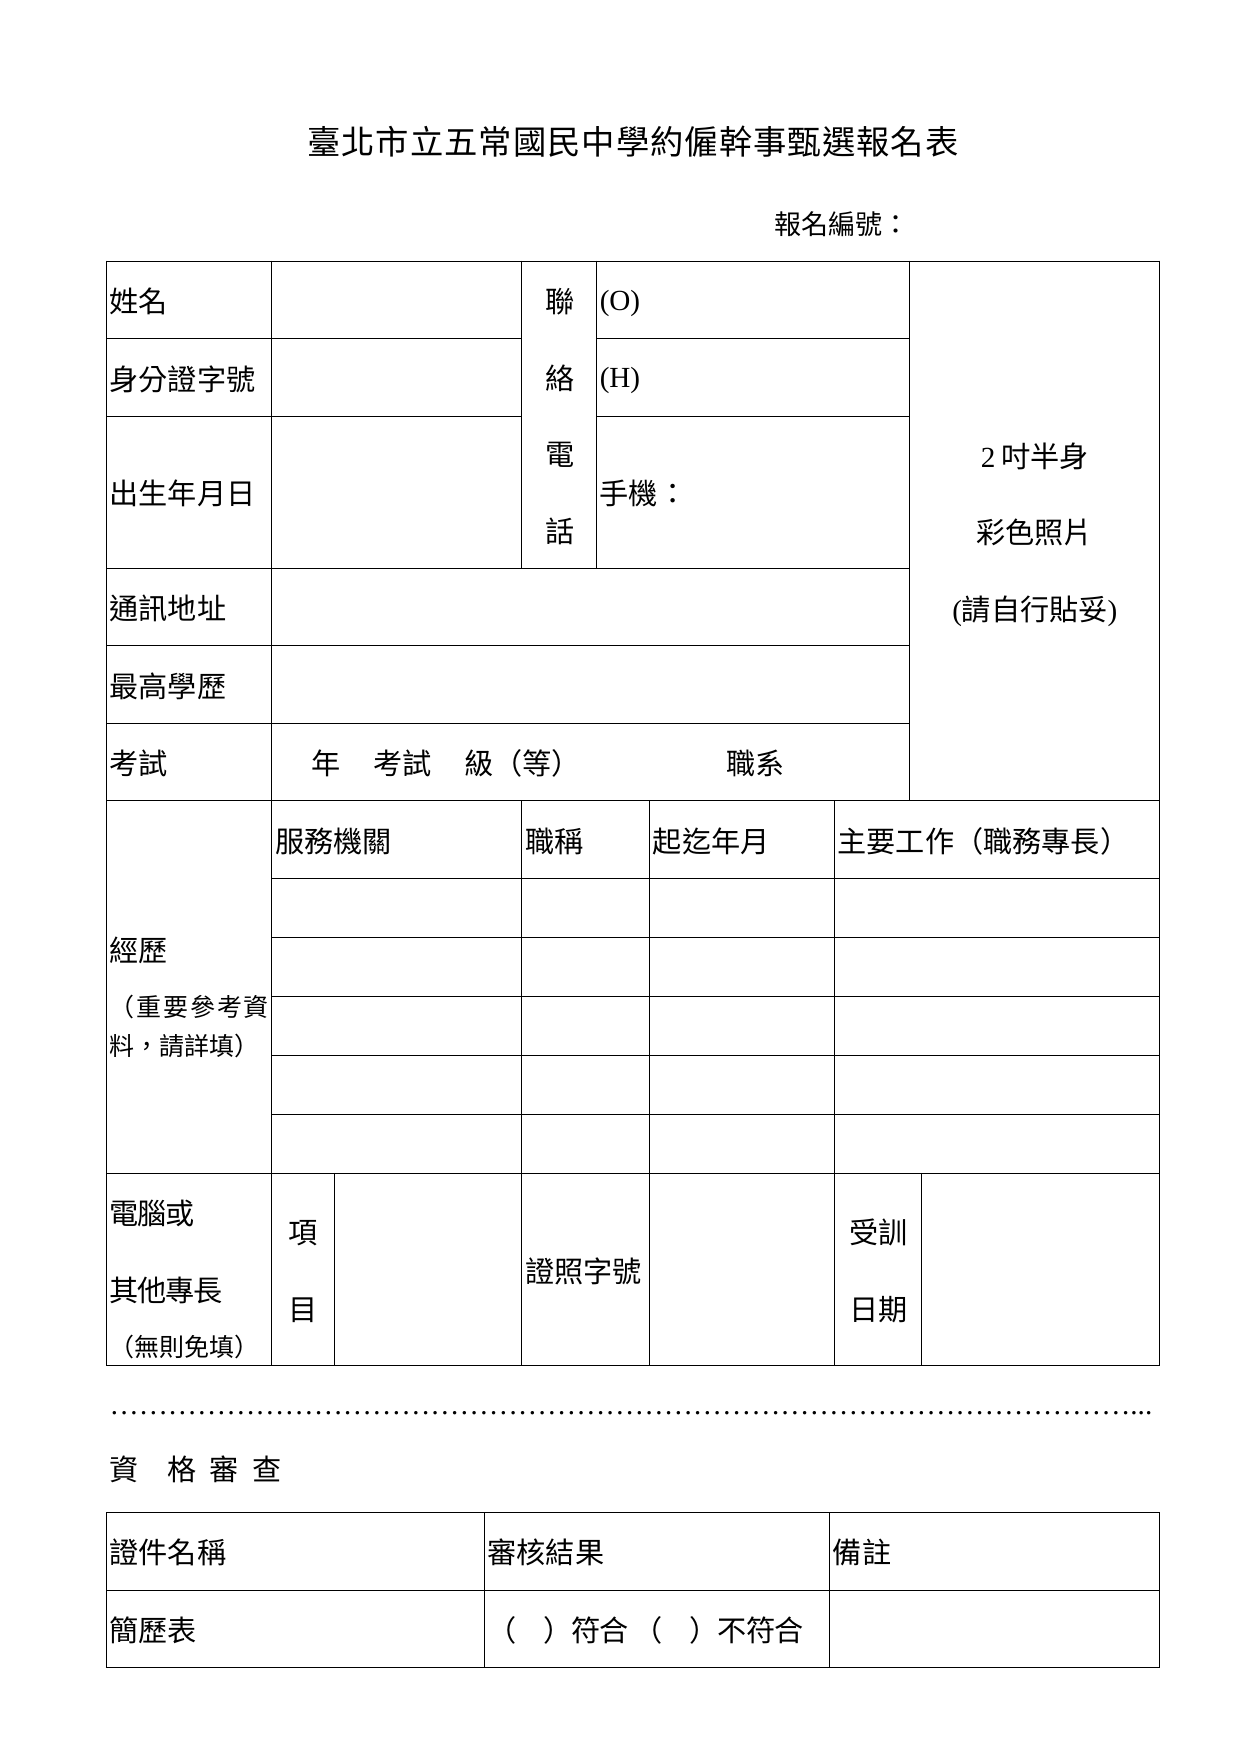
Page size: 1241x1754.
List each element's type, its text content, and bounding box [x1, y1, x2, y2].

table_cell [272, 938, 521, 996]
table_cell [272, 569, 909, 645]
table_cell [835, 1056, 1159, 1114]
table_cell 年 考試 級（等） 職系 [272, 724, 909, 800]
table_cell 受訓日期 [835, 1174, 921, 1365]
table_cell 通訊地址 [107, 569, 271, 645]
table_cell (O) [597, 262, 909, 338]
table_cell [522, 879, 649, 937]
table_cell 聯絡電話 [522, 262, 596, 567]
table_cell 職稱 [522, 801, 649, 877]
table_cell 服務機關 [272, 801, 521, 877]
table_cell 考試 [107, 724, 271, 800]
table_cell 審核結果 [485, 1513, 829, 1589]
table_cell [272, 997, 521, 1055]
table_cell [650, 1056, 834, 1114]
table_cell [272, 262, 521, 338]
table_cell [835, 938, 1159, 996]
table_cell 簡歷表 [107, 1591, 484, 1667]
table_cell [650, 938, 834, 996]
table_cell 證件名稱 [107, 1513, 484, 1589]
table_cell [272, 339, 521, 416]
table_cell 最高學歷 [107, 646, 271, 722]
table_cell 身分證字號 [107, 339, 271, 416]
table_cell [522, 938, 649, 996]
table_cell 證照字號 [522, 1174, 649, 1365]
table_cell 電腦或 其他專長 （無則免填） [107, 1174, 271, 1365]
table_cell 手機： [597, 417, 909, 567]
table_cell 項 目 [272, 1174, 334, 1365]
table_cell 姓名 [107, 262, 271, 338]
table_cell [650, 879, 834, 937]
table_cell 2吋半身 彩色照片 (請自行貼妥) [910, 262, 1159, 800]
table_cell [650, 1174, 834, 1365]
table_cell [522, 1056, 649, 1114]
table_cell [272, 1056, 521, 1114]
table_cell [835, 997, 1159, 1055]
table_cell 出生年月日 [107, 417, 271, 567]
table_cell [830, 1591, 1159, 1667]
table_cell 起迄年月 [650, 801, 834, 877]
table_cell [835, 1115, 1159, 1173]
table_cell (H) [597, 339, 909, 416]
table_cell 主要工作（職務專長） [835, 801, 1159, 877]
table_cell [522, 997, 649, 1055]
table_cell [335, 1174, 521, 1365]
table_cell 經歷 （重要參考資料，請詳填） [107, 801, 271, 1173]
table_cell [272, 417, 521, 567]
table_cell ……………………………………………………………………………………………... 資 格 審 查 [106, 1366, 1159, 1512]
table_cell 備註 [830, 1513, 1159, 1589]
table_cell [922, 1174, 1159, 1365]
table_cell （ ）符合 （ ）不符合 [485, 1591, 829, 1667]
table_header 臺北市立五常國民中學約僱幹事甄選報名表 報名編號： [106, 89, 1159, 261]
table_cell [272, 1115, 521, 1173]
table_cell [835, 879, 1159, 937]
table_cell [650, 1115, 834, 1173]
table_cell [650, 997, 834, 1055]
table_cell [522, 1115, 649, 1173]
table_cell [272, 879, 521, 937]
table_cell [272, 646, 909, 722]
